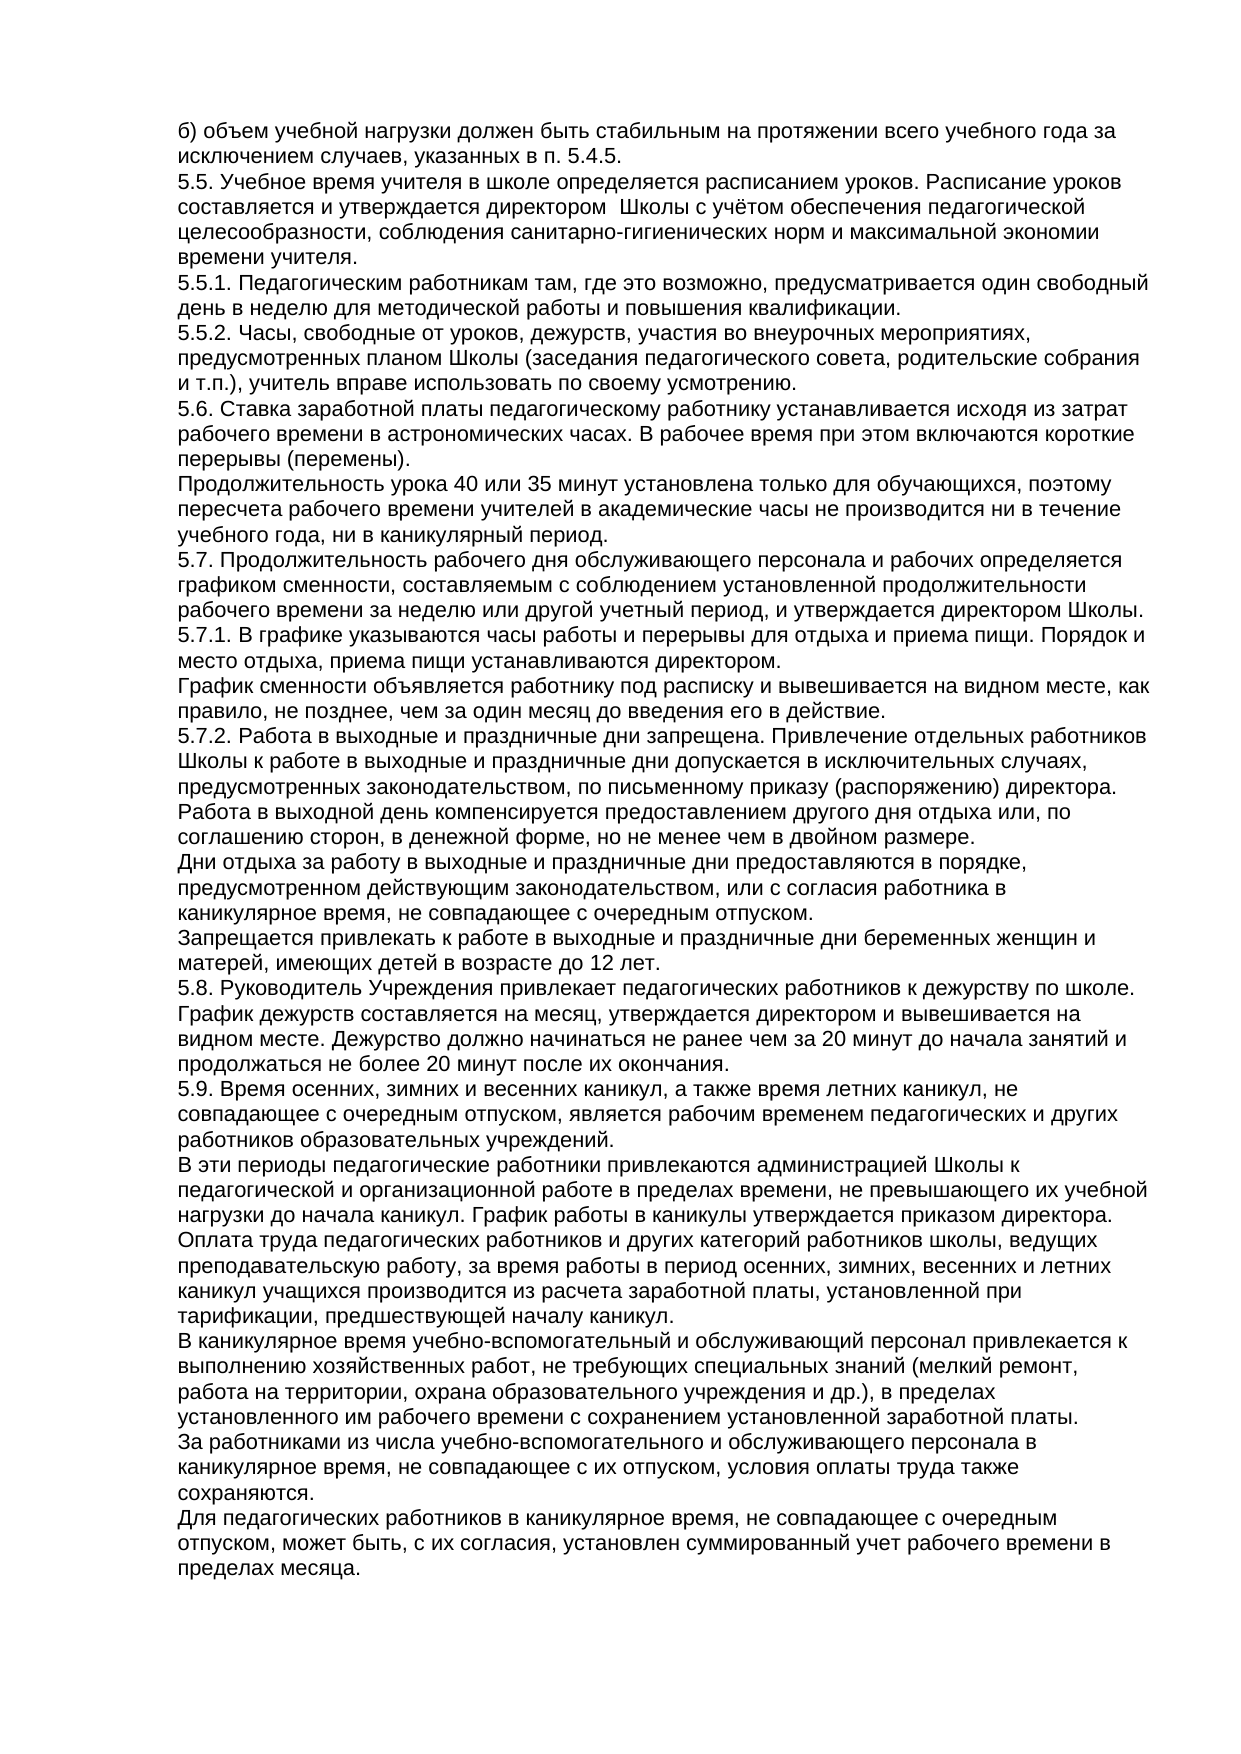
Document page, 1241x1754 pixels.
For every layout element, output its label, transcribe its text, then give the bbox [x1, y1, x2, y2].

text 5.5.2. Часы, свободные от уроков, дежурств, участия во внеурочных мероприятиях, предусмотренных планом Школы (заседания педагогического совета, родительские собрания и т.п.), учитель вправе использовать по своему усмотрению. [177, 320, 1152, 395]
text 5.7. Продолжительность рабочего дня обслуживающего персонала и рабочих определяется графиком сменности, составляемым с соблюдением установленной продолжительности рабочего времени за неделю или другой учетный период, и утверждается директором Школы. [177, 547, 1152, 622]
text График сменности объявляется работнику под расписку и вывешивается на видном месте, как правило, не позднее, чем за один месяц до введения его в действие. [177, 673, 1152, 723]
text В эти периоды педагогические работники привлекаются администрацией Школы к педагогической и организационной работе в пределах времени, не превышающего их учебной нагрузки до начала каникул. График работы в каникулы утверждается приказом директора. [177, 1152, 1152, 1227]
text 5.5.1. Педагогическим работникам там, где это возможно, предусматривается один свободный день в неделю для методической работы и повышения квалификации. [177, 269, 1152, 320]
text Продолжительность урока 40 или 35 минут установлена только для обучающихся, поэтому пересчета рабочего времени учителей в академические часы не производится ни в течение учебного года, ни в каникулярный период. [177, 471, 1152, 547]
text Для педагогических работников в каникулярное время, не совпадающее с очередным отпуском, может быть, с их согласия, установлен суммированный учет рабочего времени в пределах месяца. [177, 1504, 1152, 1580]
text б) объем учебной нагрузки должен быть стабильным на протяжении всего учебного года за исключением случаев, указанных в п. 5.4.5. [177, 118, 1152, 168]
text Работа в выходной день компенсируется предоставлением другого дня отдыха или, по соглашению сторон, в денежной форме, но не менее чем в двойном размере. [177, 799, 1152, 849]
text 5.8. Руководитель Учреждения привлекает педагогических работников к дежурству по школе. График дежурств составляется на месяц, утверждается директором и вывешивается на видном месте. Дежурство должно начинаться не ранее чем за 20 минут до начала занятий и продолжаться не более 20 минут после их окончания. [177, 975, 1152, 1076]
text Дни отдыха за работу в выходные и праздничные дни предоставляются в порядке, предусмотренном действующим законодательством, или с согласия работника в каникулярное время, не совпадающее с очередным отпуском. [177, 849, 1152, 925]
text 5.7.1. В графике указываются часы работы и перерывы для отдыха и приема пищи. Порядок и место отдыха, приема пищи устанавливаются директором. [177, 622, 1152, 673]
text Оплата труда педагогических работников и других категорий работников школы, ведущих преподавательскую работу, за время работы в период осенних, зимних, весенних и летних каникул учащихся производится из расчета заработной платы, установленной при тарификации, предшествующей началу каникул. [177, 1227, 1152, 1328]
text 5.6. Ставка заработной платы педагогическому работнику устанавливается исходя из затрат рабочего времени в астрономических часах. В рабочее время при этом включаются короткие перерывы (перемены). [177, 395, 1152, 471]
text В каникулярное время учебно-вспомогательный и обслуживающий персонал привлекается к выполнению хозяйственных работ, не требующих специальных знаний (мелкий ремонт, работа на территории, охрана образовательного учреждения и др.), в пределах установленного им рабочего времени с сохранением установленной заработной платы. [177, 1328, 1152, 1429]
text 5.5. Учебное время учителя в школе определяется расписанием уроков. Расписание уроков составляется и утверждается директором Школы с учётом обеспечения педагогической целесообразности, соблюдения санитарно-гигиенических норм и максимальной экономии времени учителя. [177, 168, 1152, 269]
text 5.7.2. Работа в выходные и праздничные дни запрещена. Привлечение отдельных работников Школы к работе в выходные и праздничные дни допускается в исключительных случаях, предусмотренных законодательством, по письменному приказу (распоряжению) директора. [177, 723, 1152, 799]
text За работниками из числа учебно-вспомогательного и обслуживающего персонала в каникулярное время, не совпадающее с их отпуском, условия оплаты труда также сохраняются. [177, 1429, 1152, 1504]
text 5.9. Время осенних, зимних и весенних каникул, а также время летних каникул, не совпадающее с очередным отпуском, является рабочим временем педагогических и других работников образовательных учреждений. [177, 1076, 1152, 1152]
text Запрещается привлекать к работе в выходные и праздничные дни беременных женщин и матерей, имеющих детей в возрасте до 12 лет. [177, 925, 1152, 975]
